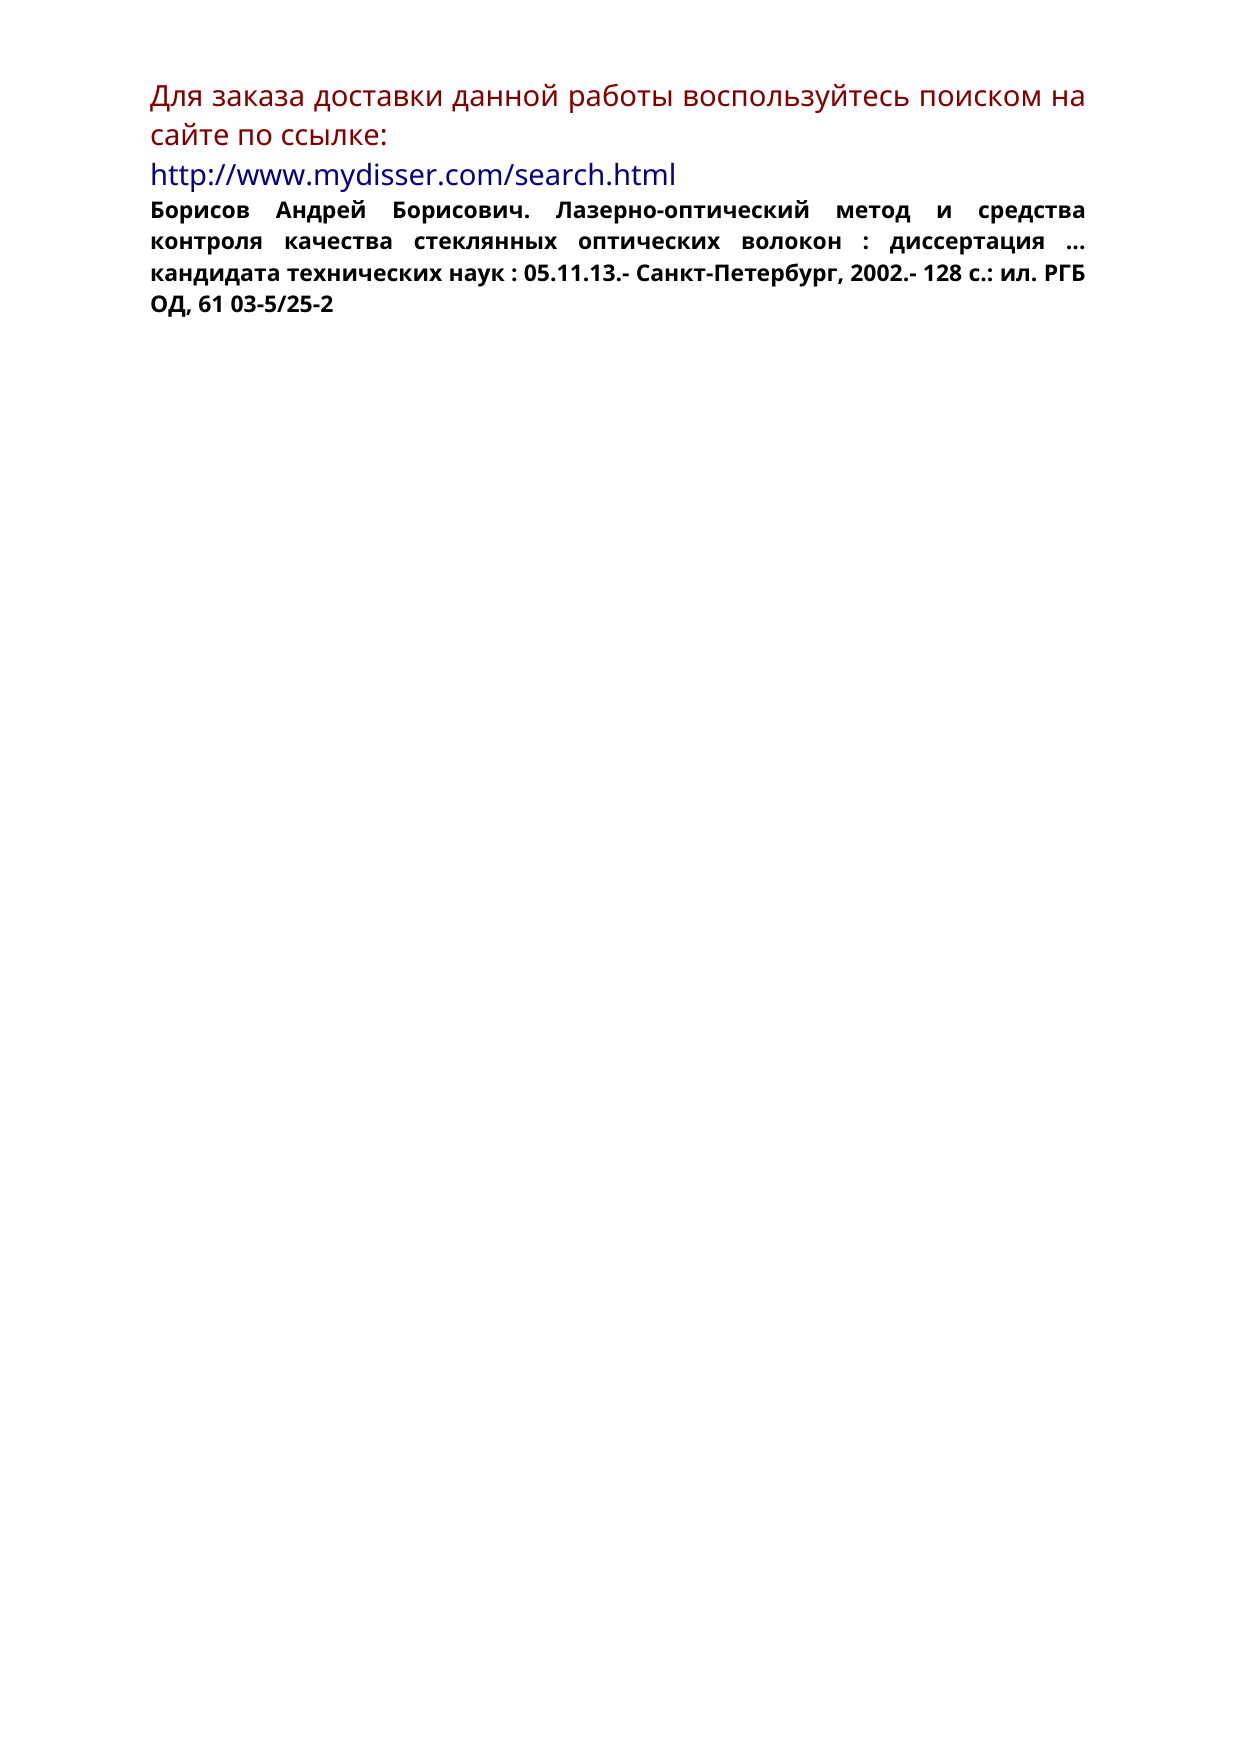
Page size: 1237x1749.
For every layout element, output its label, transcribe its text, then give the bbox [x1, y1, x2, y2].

text Борисов Андрей Борисович. Лазерно-оптический метод и средства контроля качества стеклянных оптических волокон : диссертация ... кандидата технических наук : 05.11.13.- Санкт-Петербург, 2002.- 128 с.: ил. РГБ ОД, 61 03-5/25-2 [150, 194, 1086, 319]
